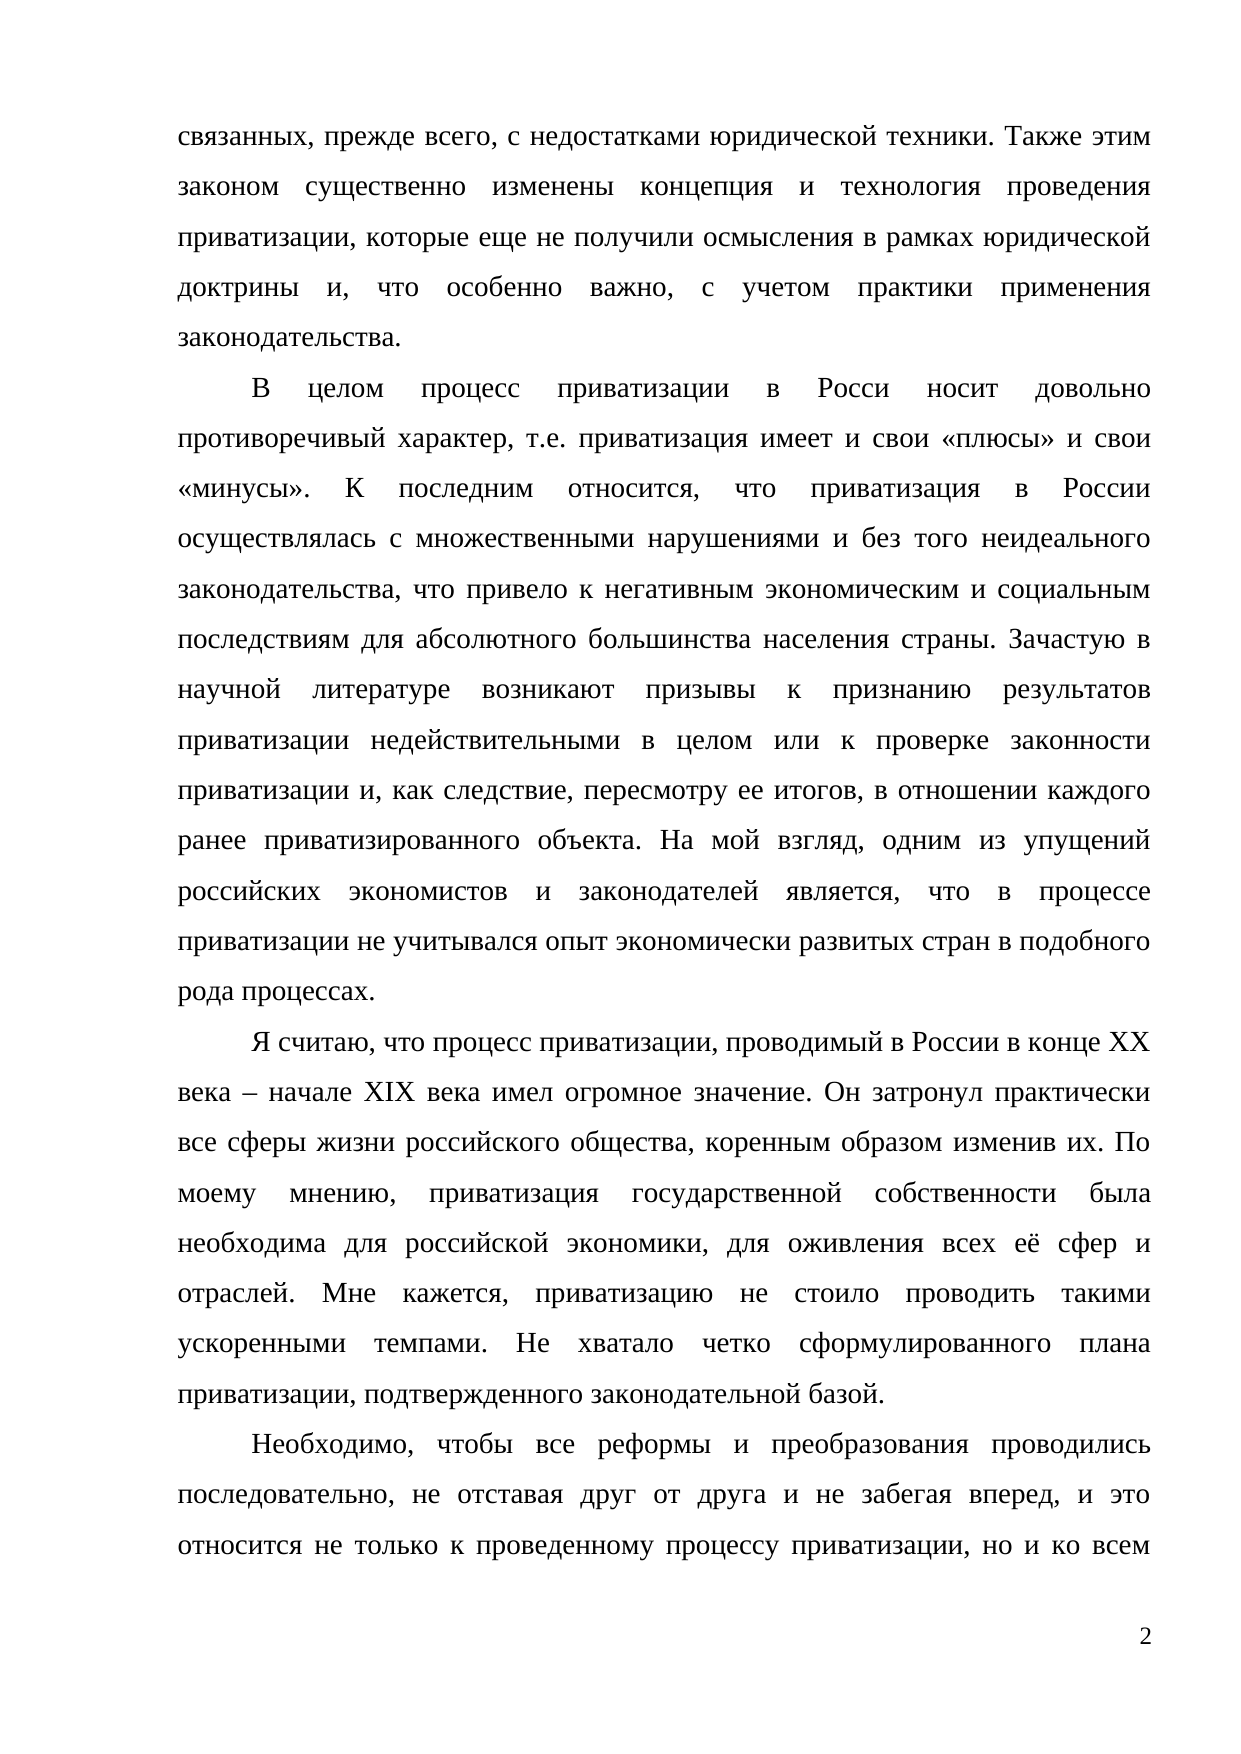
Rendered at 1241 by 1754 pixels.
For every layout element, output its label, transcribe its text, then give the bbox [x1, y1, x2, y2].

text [177, 118, 1152, 353]
text В целом процесс приватизации в Росси носит довольно противоречивый характер, т.е. приватизация имеет и свои «плюсы» и свои «минусы». К последним относится, что приватизация в России осуществлялась с множественными нарушениями и без того неидеального законодательства, что привело к негативным экономическим и социальным последствиям для абсолютного большинства населения страны. Зачастую в научной литературе возникают призывы к признанию результатов приватизации недействительными в целом или к проверке законности приватизации и, как следствие, пересмотру ее итогов, в отношении каждого ранее приватизированного объекта. На мой взгляд, одним из упущений российских экономистов и законодателей является, что в процессе приватизации не учитывался опыт экономически развитых стран в подобного рода процессах. [177, 370, 1152, 1007]
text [177, 1426, 1152, 1560]
text Я считаю, что процесс приватизации, проводимый в России в конце XX века – начале XIX века имел огромное значение. Он затронул практически все сферы жизни российского общества, коренным образом изменив их. По моему мнению, приватизация государственной собственности была необходима для российской экономики, для оживления всех её сфер и отраслей. Мне кажется, приватизацию не стоило проводить такими ускоренными темпами. Не хватало четко сформулированного плана приватизации, подтвержденного законодательной базой. [177, 1024, 1152, 1409]
